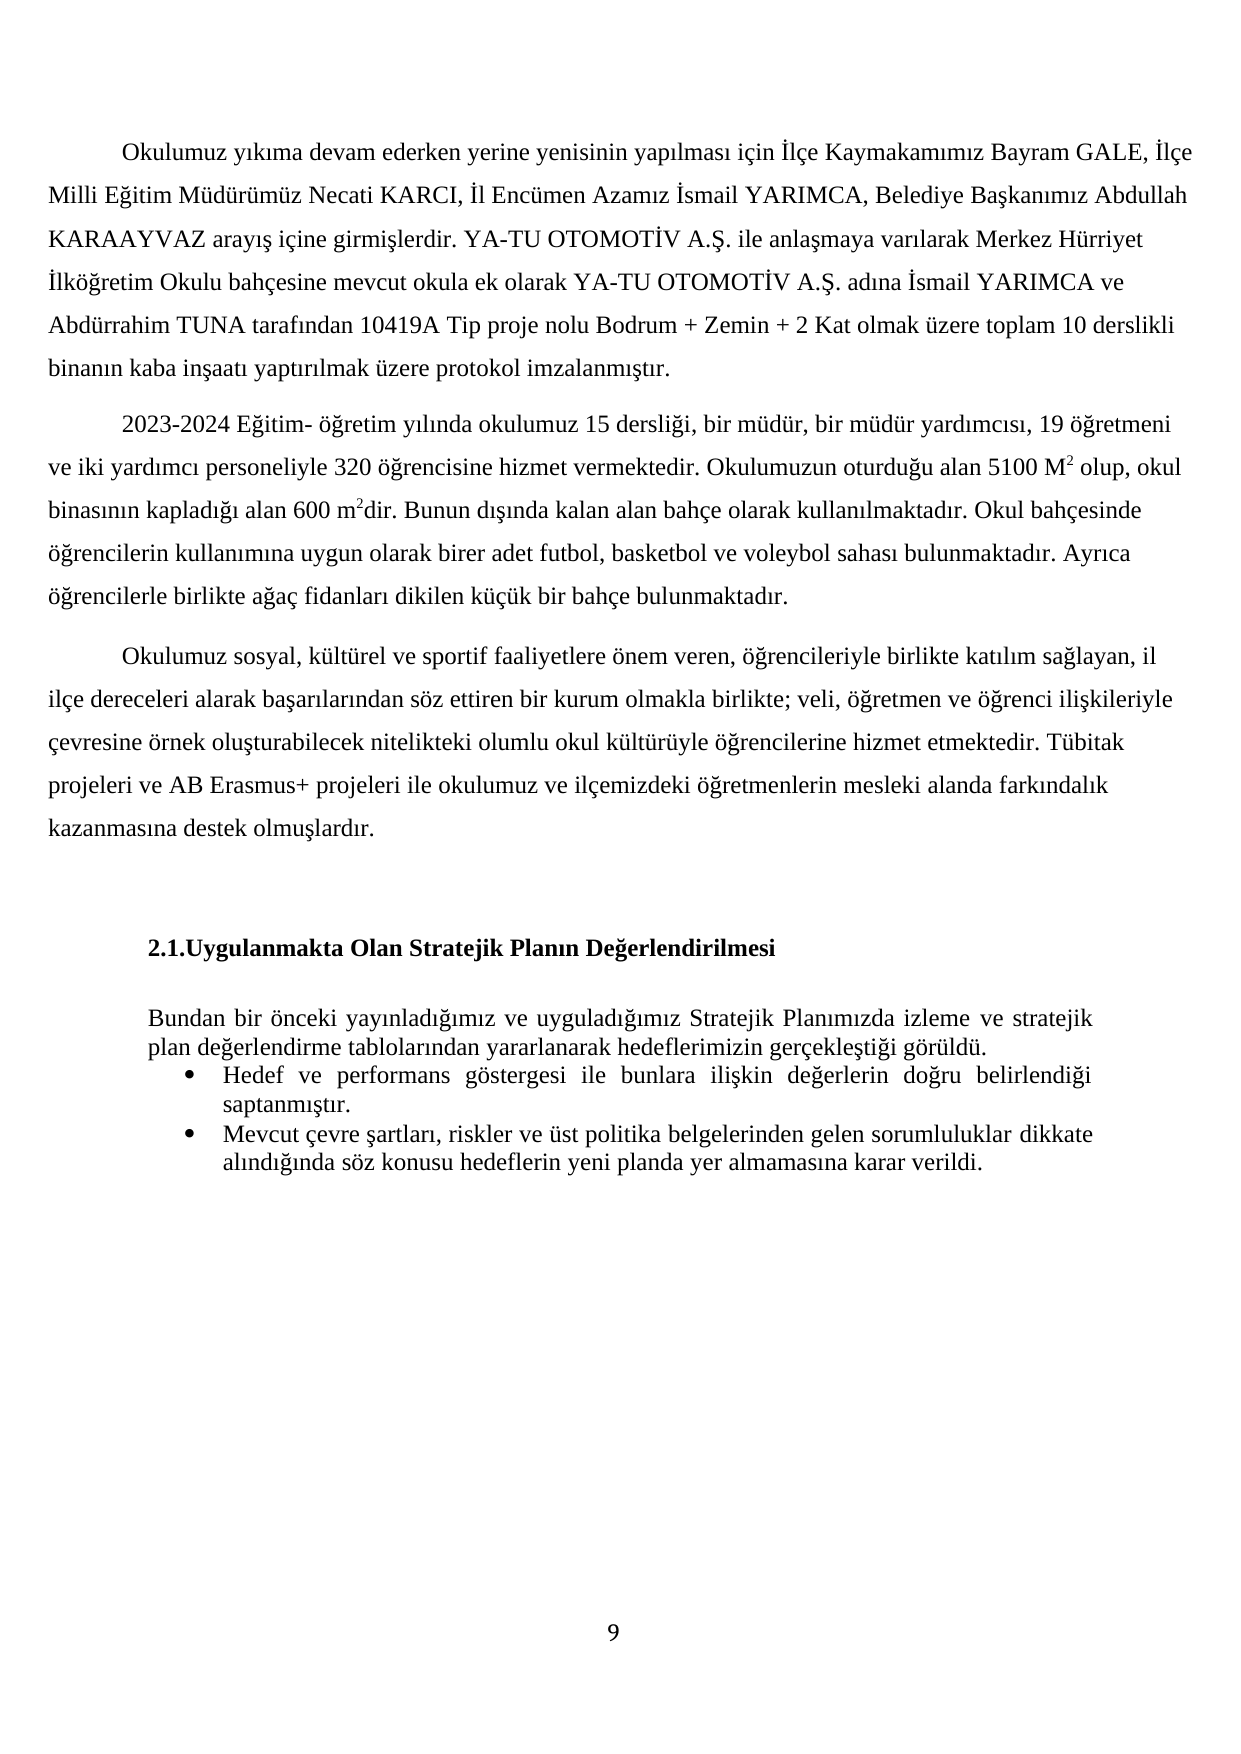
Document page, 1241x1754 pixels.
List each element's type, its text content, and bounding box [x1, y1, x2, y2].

list Mevcut çevre şartları, riskler ve üst politika belgelerinden gelen sorumluluklar dikkate alındığında söz konusu hedeflerin yeni planda yer almamasına karar verildi. [185, 1119, 1093, 1176]
list Hedef ve performans göstergesi ile bunlara ilişkin değerlerin doğru belirlendiği saptanmıştır. [185, 1061, 1093, 1118]
text 2023-2024 Eğitim- öğretim yılında okulumuz 15 dersliği, bir müdür, bir müdür yardımcısı, 19 öğretmeni ve iki yardımcı personeliyle 320 öğrencisine hizmet vermektedir. Okulumuzun oturduğu alan 5100 M2 olup, okul binasının kapladığı alan 600 m2dir. Bunun dışında kalan alan bahçe olarak kullanılmaktadır. Okul bahçesinde öğrencilerin kullanımına uygun olarak birer adet futbol, basketbol ve voleybol sahası bulunmaktadır. Ayrıca öğrencilerle birlikte ağaç fidanları dikilen küçük bir bahçe bulunmaktadır. [48, 409, 1198, 610]
text Okulumuz sosyal, kültürel ve sportif faaliyetlere önem veren, öğrencileriyle birlikte katılım sağlayan, il ilçe dereceleri alarak başarılarından söz ettiren bir kurum olmakla birlikte; veli, öğretmen ve öğrenci ilişkileriyle çevresine örnek oluşturabilecek nitelikteki olumlu okul kültürüyle öğrencilerine hizmet etmektedir. Tübitak projeleri ve AB Erasmus+ projeleri ile okulumuz ve ilçemizdeki öğretmenlerin mesleki alanda farkındalık kazanmasına destek olmuşlardır. [48, 641, 1198, 842]
text Bundan bir önceki yayınladığımız ve uyguladığımız Stratejik Planımızda izleme ve stratejik plan değerlendirme tablolarından yararlanarak hedeflerimizin gerçekleştiği görüldü. [148, 1003, 1093, 1061]
subtitle 2.1.Uygulanmakta Olan Stratejik Planın Değerlendirilmesi [148, 933, 1198, 962]
text Okulumuz yıkıma devam ederken yerine yenisinin yapılması için İlçe Kaymakamımız Bayram GALE, İlçe Milli Eğitim Müdürümüz Necati KARCI, İl Encümen Azamız İsmail YARIMCA, Belediye Başkanımız Abdullah KARAAYVAZ arayış içine girmişlerdir. YA-TU OTOMOTİV A.Ş. ile anlaşmaya varılarak Merkez Hürriyet İlköğretim Okulu bahçesine mevcut okula ek olarak YA-TU OTOMOTİV A.Ş. adına İsmail YARIMCA ve Abdürrahim TUNA tarafından 10419A Tip proje nolu Bodrum + Zemin + 2 Kat olmak üzere toplam 10 derslikli binanın kaba inşaatı yaptırılmak üzere protokol imzalanmıştır. [48, 137, 1198, 382]
